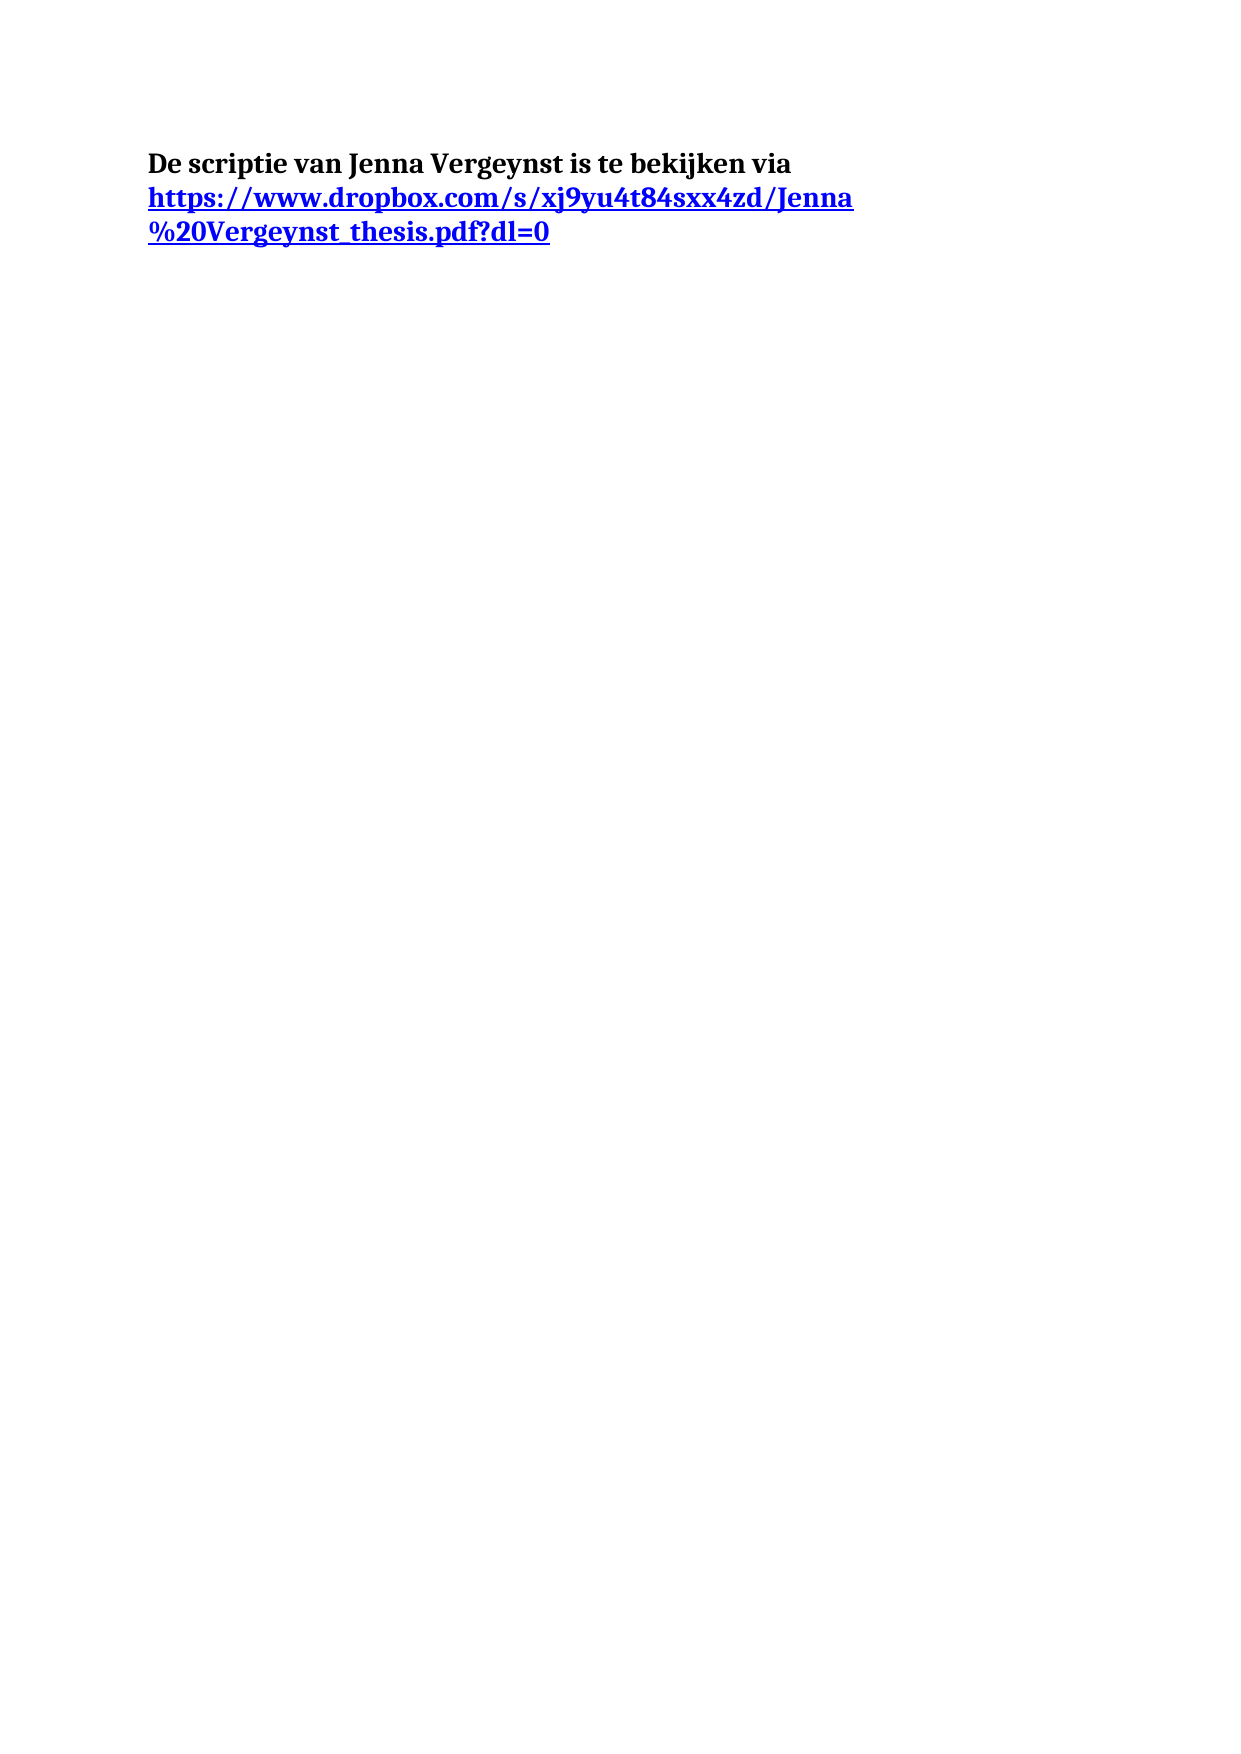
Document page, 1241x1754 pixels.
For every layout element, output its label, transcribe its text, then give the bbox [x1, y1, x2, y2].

text De scriptie van Jenna Vergeynst is te bekijken via https://www.dropbox.com/s/xj9yu4t84sxx4zd/Jenna%20Vergeynst_thesis.pdf?dl=0 [148, 148, 1093, 248]
